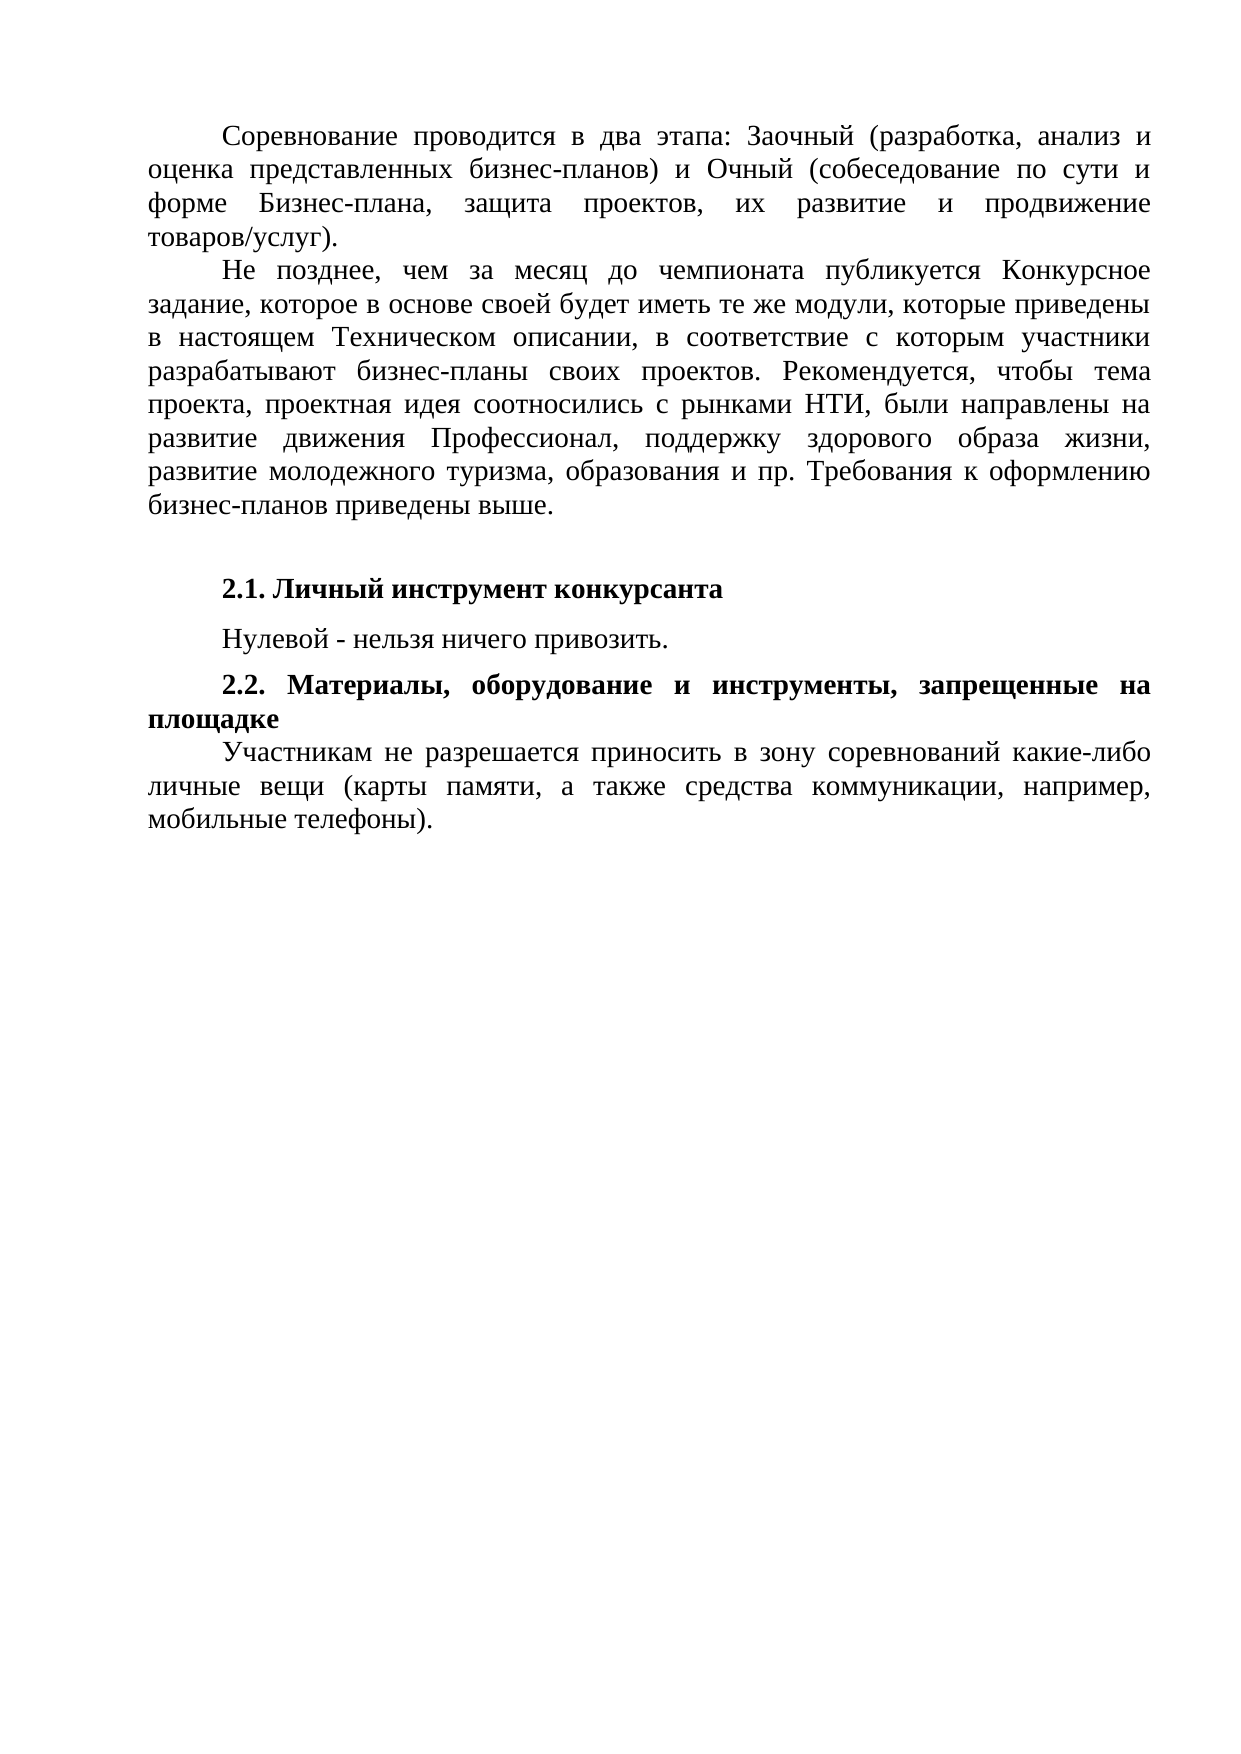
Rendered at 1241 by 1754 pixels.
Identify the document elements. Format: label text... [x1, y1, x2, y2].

text Соревнование проводится в два этапа: Заочный (разработка, анализ и оценка представленных бизнес-планов) и Очный (собеседование по сути и форме Бизнес-плана, защита проектов, их развитие и продвижение товаров/услуг). [148, 118, 1152, 252]
text 2.1. Личный инструмент конкурсанта [148, 571, 1152, 604]
text Нулевой - нельзя ничего привозить. [148, 621, 1152, 655]
text Участникам не разрешается приносить в зону соревнований какие-либо личные вещи (карты памяти, а также средства коммуникации, например, мобильные телефоны). [148, 734, 1152, 835]
subtitle 2.2. Материалы, оборудование и инструменты, запрещенные на площадке [148, 667, 1152, 734]
text Не позднее, чем за месяц до чемпионата публикуется Конкурсное задание, которое в основе своей будет иметь те же модули, которые приведены в настоящем Техническом описании, в соответствие с которым участники разрабатывают бизнес-планы своих проектов. Рекомендуется, чтобы тема проекта, проектная идея соотносились с рынками НТИ, были направлены на развитие движения Профессионал, поддержку здорового образа жизни, развитие молодежного туризма, образования и пр. Требования к оформлению бизнес-планов приведены выше. [148, 252, 1152, 521]
